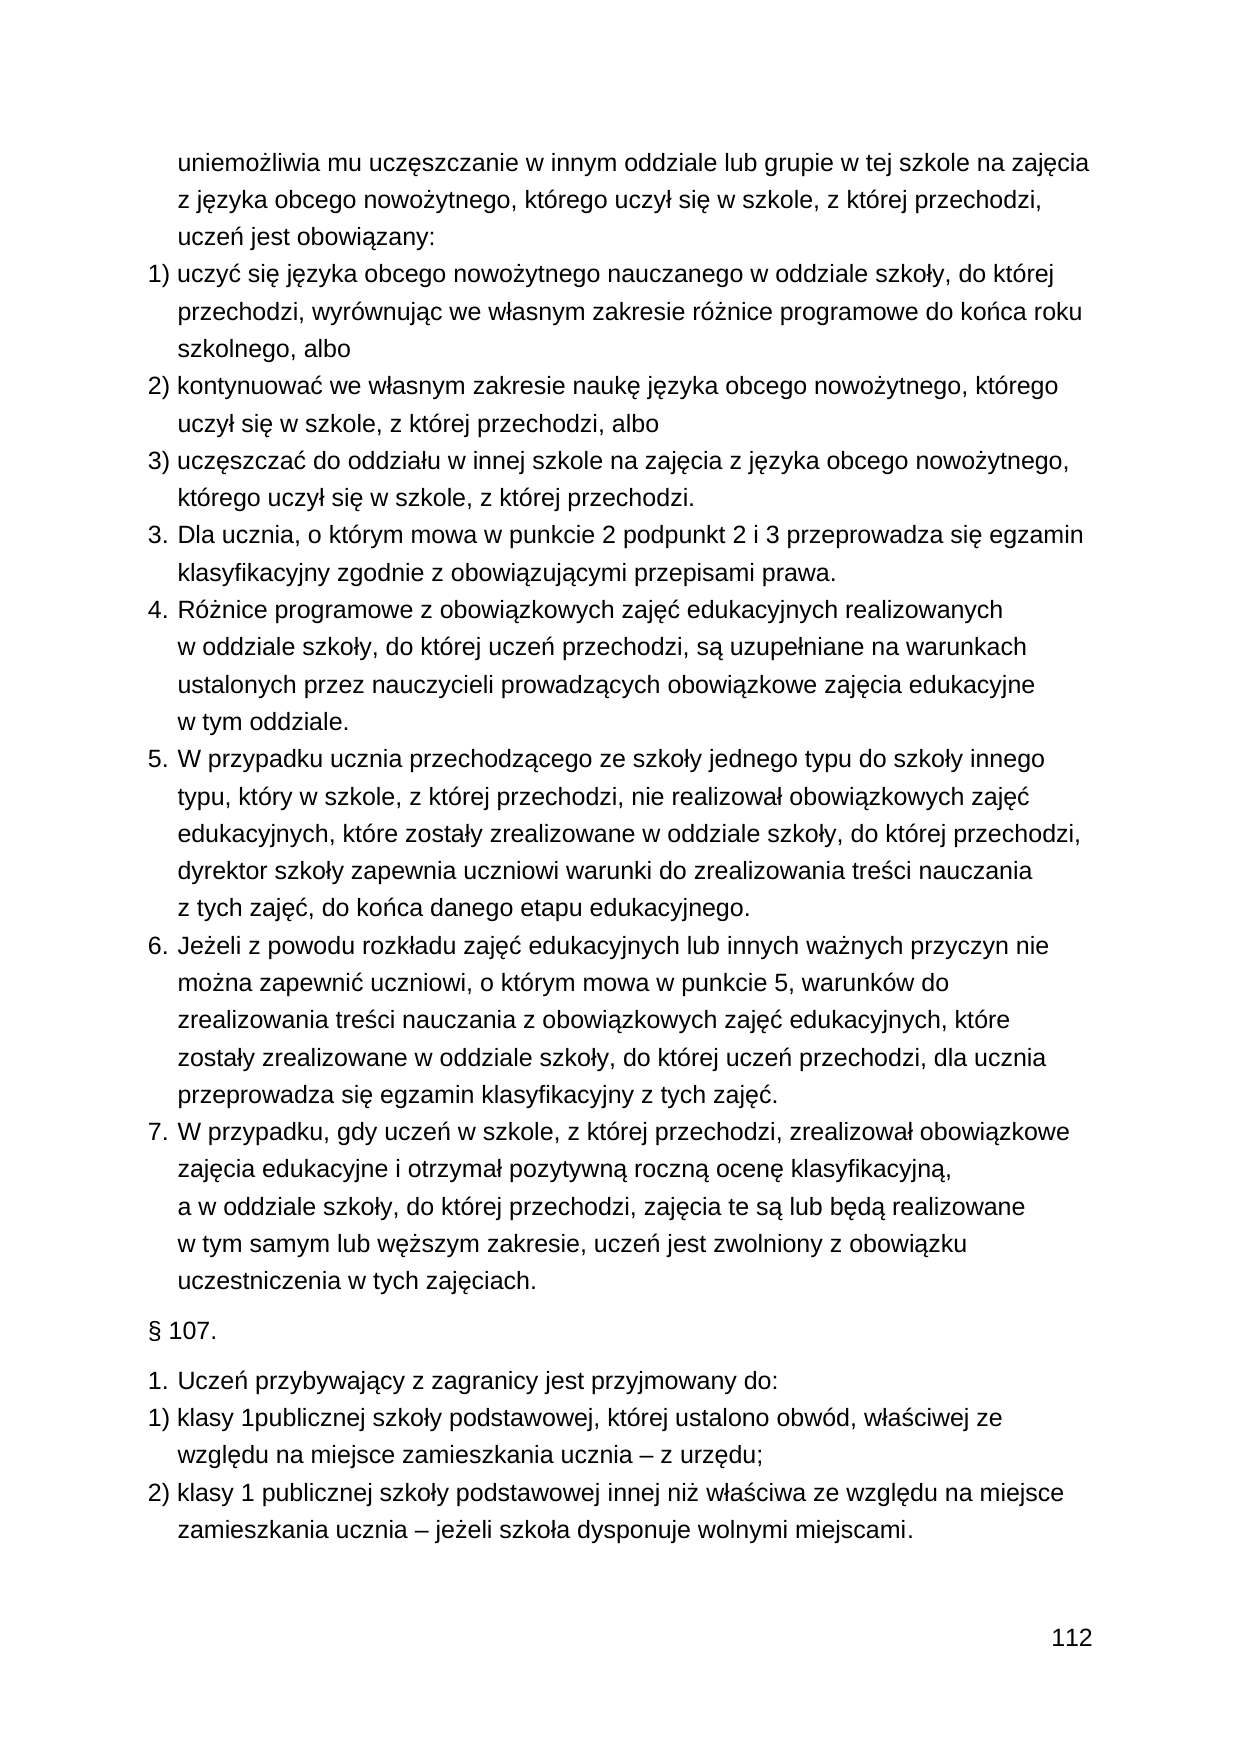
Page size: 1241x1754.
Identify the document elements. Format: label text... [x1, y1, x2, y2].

text § 107. [148, 1316, 1093, 1345]
list kontynuować we własnym zakresie naukę języka obcego nowożytnego, którego uczył się w szkole, z której przechodzi, albo [148, 371, 1093, 437]
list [148, 148, 1093, 251]
list Dla ucznia, o którym mowa w punkcie 2 podpunkt 2 i 3 przeprowadza się egzamin klasyfikacyjny zgodnie z obowiązującymi przepisami prawa. [148, 521, 1093, 587]
list klasy 1 publicznej szkoły podstawowej innej niż właściwa ze względu na miejsce zamieszkania ucznia – jeżeli szkoła dysponuje wolnymi miejscami. [148, 1478, 1093, 1544]
list Jeżeli z powodu rozkładu zajęć edukacyjnych lub innych ważnych przyczyn nie można zapewnić uczniowi, o którym mowa w punkcie 5, warunków do zrealizowania treści nauczania z obowiązkowych zajęć edukacyjnych, które zostały zrealizowane w oddziale szkoły, do której uczeń przechodzi, dla ucznia przeprowadza się egzamin klasyfikacyjny z tych zajęć. [148, 931, 1093, 1109]
list klasy 1publicznej szkoły podstawowej, której ustalono obwód, właściwej ze względu na miejsce zamieszkania ucznia – z urzędu; [148, 1403, 1093, 1469]
list uczyć się języka obcego nowożytnego nauczanego w oddziale szkoły, do której przechodzi, wyrównując we własnym zakresie różnice programowe do końca roku szkolnego, albo [148, 259, 1093, 363]
list Uczeń przybywający z zagranicy jest przyjmowany do: [148, 1366, 1093, 1395]
list Różnice programowe z obowiązkowych zajęć edukacyjnych realizowanych w oddziale szkoły, do której uczeń przechodzi, są uzupełniane na warunkach ustalonych przez nauczycieli prowadzących obowiązkowe zajęcia edukacyjne w tym oddziale. [148, 595, 1093, 736]
list uczęszczać do oddziału w innej szkole na zajęcia z języka obcego nowożytnego, którego uczył się w szkole, z której przechodzi. [148, 446, 1093, 512]
list W przypadku, gdy uczeń w szkole, z której przechodzi, zrealizował obowiązkowe zajęcia edukacyjne i otrzymał pozytywną roczną ocenę klasyfikacyjną, a w oddziale szkoły, do której przechodzi, zajęcia te są lub będą realizowane w tym samym lub węższym zakresie, uczeń jest zwolniony z obowiązku uczestniczenia w tych zajęciach. [148, 1117, 1093, 1295]
list W przypadku ucznia przechodzącego ze szkoły jednego typu do szkoły innego typu, który w szkole, z której przechodzi, nie realizował obowiązkowych zajęć edukacyjnych, które zostały zrealizowane w oddziale szkoły, do której przechodzi, dyrektor szkoły zapewnia uczniowi warunki do zrealizowania treści nauczania z tych zajęć, do końca danego etapu edukacyjnego. [148, 744, 1093, 922]
